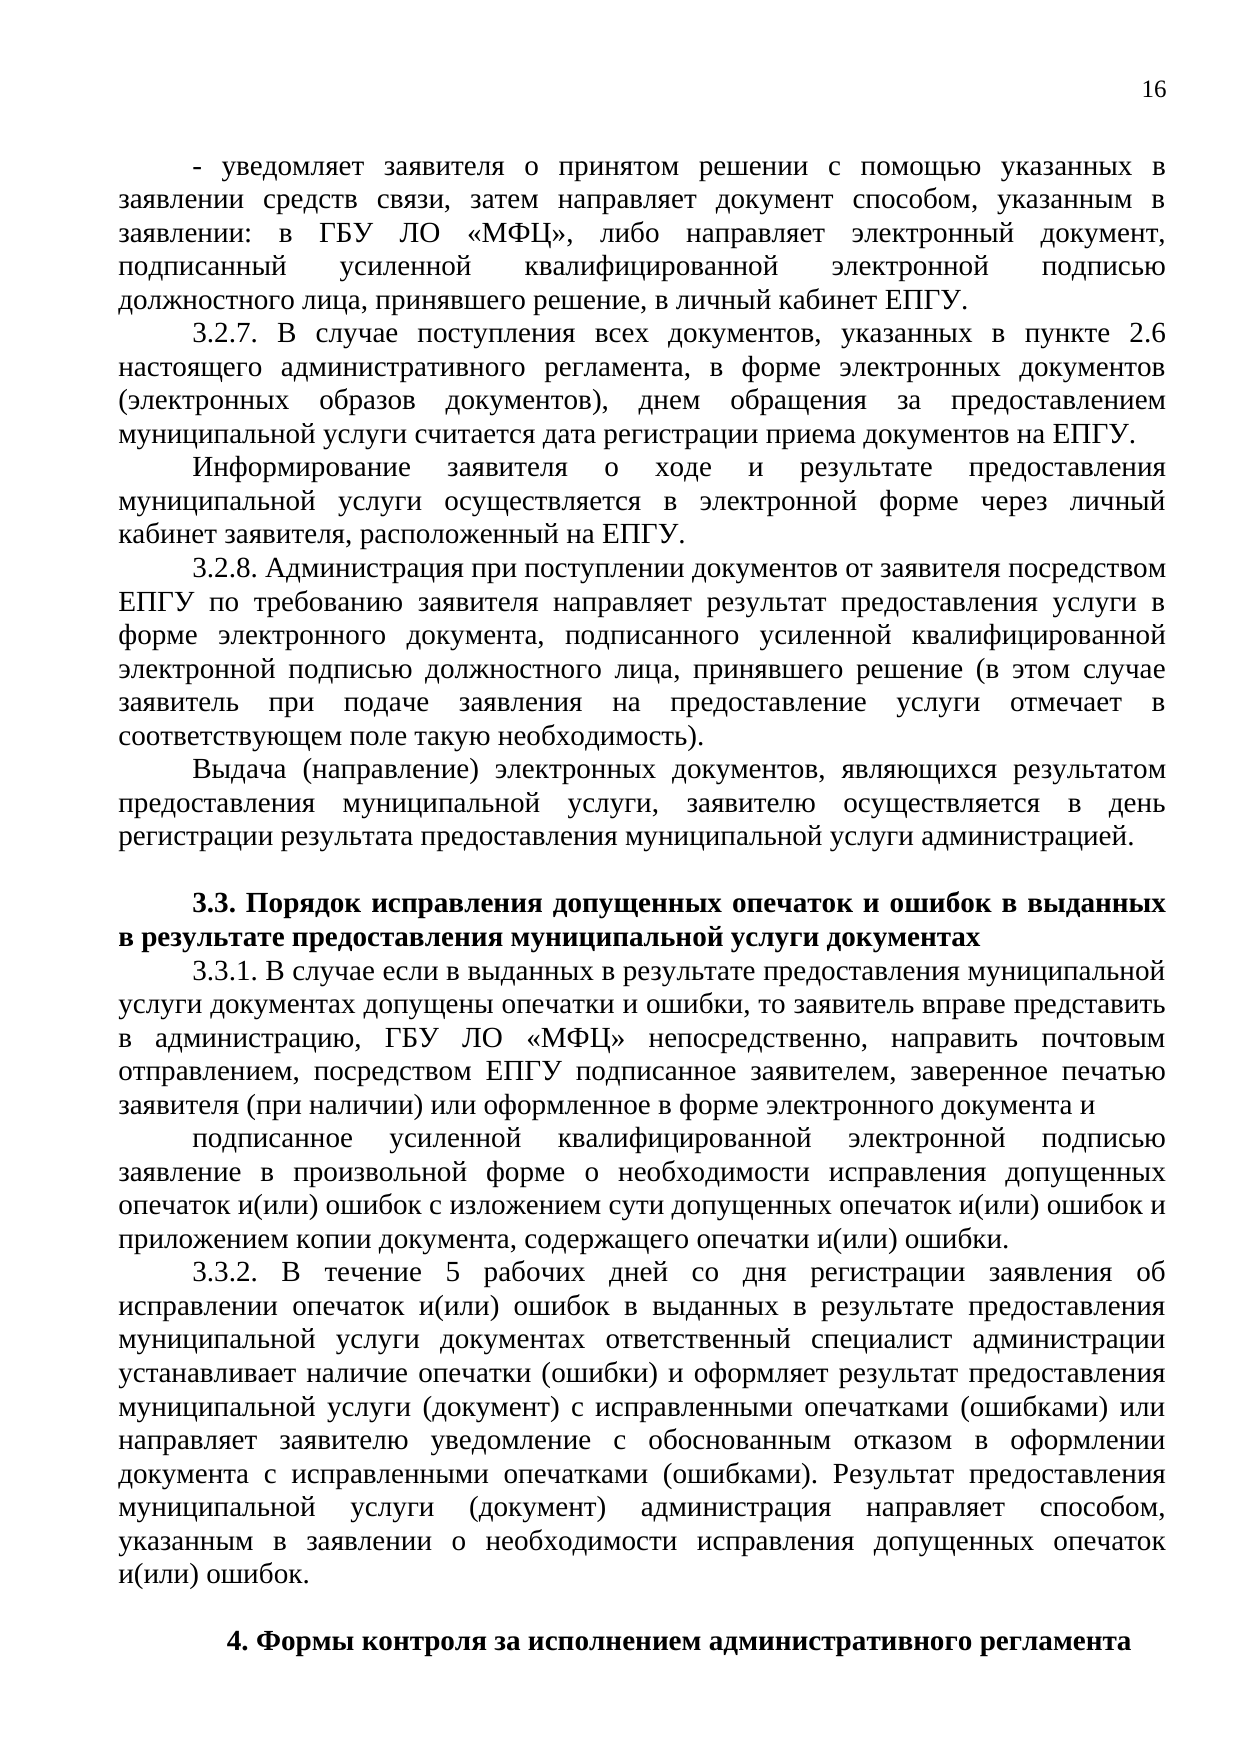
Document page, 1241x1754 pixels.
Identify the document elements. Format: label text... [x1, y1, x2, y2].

text 3.3.1. В случае если в выданных в результате предоставления муниципальной услуги документах допущены опечатки и ошибки, то заявитель вправе представить в администрацию, ГБУ ЛО «МФЦ» непосредственно, направить почтовым отправлением, посредством ЕПГУ подписанное заявителем, заверенное печатью заявителя (при наличии) или оформленное в форме электронного документа и [118, 953, 1167, 1120]
text 3.3. Порядок исправления допущенных опечаток и ошибок в выданных в результате предоставления муниципальной услуги документах [118, 886, 1167, 953]
text Выдача (направление) электронных документов, являющихся результатом предоставления муниципальной услуги, заявителю осуществляется в день регистрации результата предоставления муниципальной услуги администрацией. [118, 751, 1167, 852]
text 3.2.7. В случае поступления всех документов, указанных в пункте 2.6 настоящего административного регламента, в форме электронных документов (электронных образов документов), днем обращения за предоставлением муниципальной услуги считается дата регистрации приема документов на ЕПГУ. [118, 315, 1167, 449]
text Информирование заявителя о ходе и результате предоставления муниципальной услуги осуществляется в электронной форме через личный кабинет заявителя, расположенный на ЕПГУ. [118, 449, 1167, 550]
title 4. Формы контроля за исполнением административного регламента [118, 1623, 1167, 1657]
text 3.2.8. Администрация при поступлении документов от заявителя посредством ЕПГУ по требованию заявителя направляет результат предоставления услуги в форме электронного документа, подписанного усиленной квалифицированной электронной подписью должностного лица, принявшего решение (в этом случае заявитель при подаче заявления на предоставление услуги отмечает в соответствующем поле такую необходимость). [118, 550, 1167, 751]
text 3.3.2. В течение 5 рабочих дней со дня регистрации заявления об исправлении опечаток и(или) ошибок в выданных в результате предоставления муниципальной услуги документах ответственный специалист администрации устанавливает наличие опечатки (ошибки) и оформляет результат предоставления муниципальной услуги (документ) с исправленными опечатками (ошибками) или направляет заявителю уведомление с обоснованным отказом в оформлении документа с исправленными опечатками (ошибками). Результат предоставления муниципальной услуги (документ) администрация направляет способом, указанным в заявлении о необходимости исправления допущенных опечаток и(или) ошибок. [118, 1254, 1167, 1590]
text подписанное усиленной квалифицированной электронной подписью заявление в произвольной форме о необходимости исправления допущенных опечаток и(или) ошибок с изложением сути допущенных опечаток и(или) ошибок и приложением копии документа, содержащего опечатки и(или) ошибки. [118, 1120, 1167, 1254]
text - уведомляет заявителя о принятом решении с помощью указанных в заявлении средств связи, затем направляет документ способом, указанным в заявлении: в ГБУ ЛО «МФЦ», либо направляет электронный документ, подписанный усиленной квалифицированной электронной подписью должностного лица, принявшего решение, в личный кабинет ЕПГУ. [118, 148, 1167, 315]
